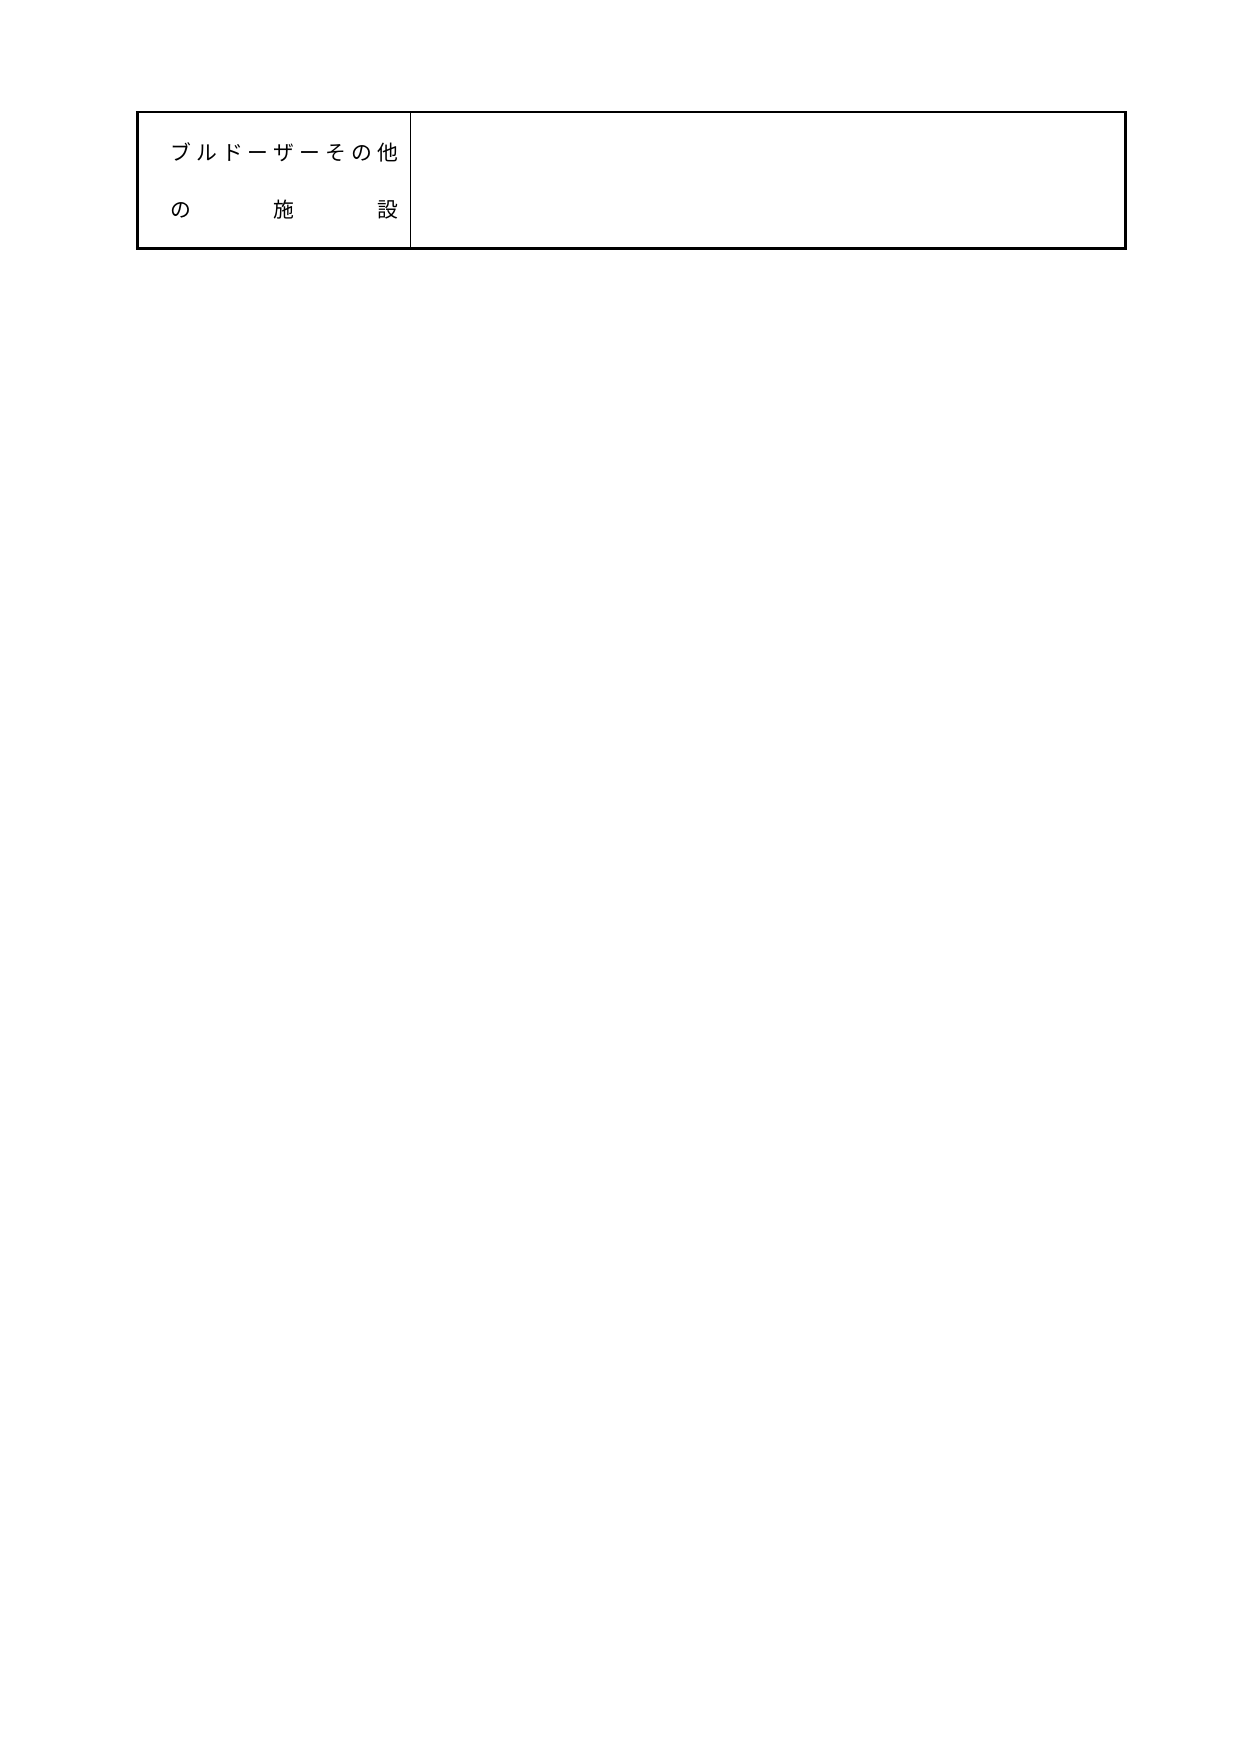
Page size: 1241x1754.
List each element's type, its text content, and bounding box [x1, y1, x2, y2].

table_cell [411, 113, 1124, 247]
table_cell ブルドーザーその他の施設 [139, 113, 410, 247]
